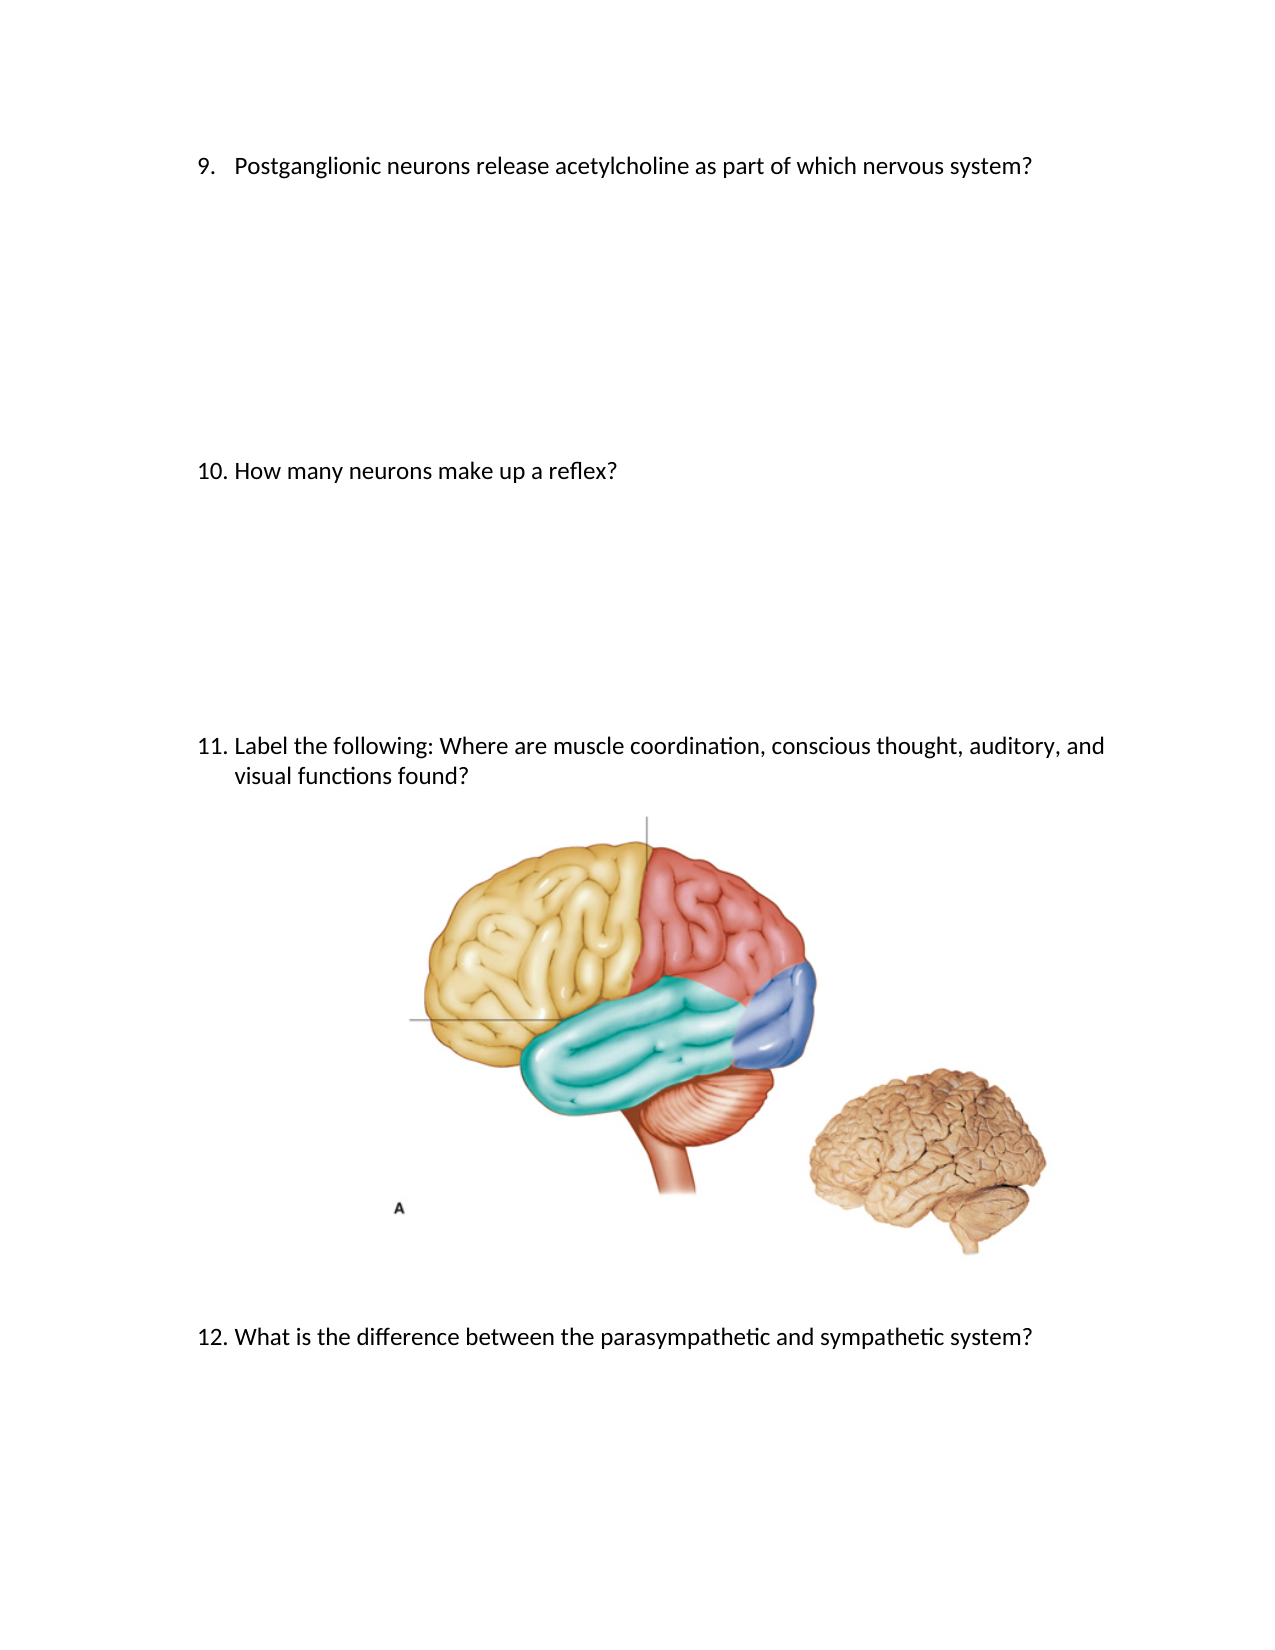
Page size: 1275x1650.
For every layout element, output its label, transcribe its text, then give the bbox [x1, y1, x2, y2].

list What is the difference between the parasympathetic and sympathetic system? [197, 1321, 1125, 1352]
list Postganglionic neurons release acetylcholine as part of which nervous system? [197, 150, 1125, 181]
picture [234, 791, 1210, 1261]
list How many neurons make up a reflex? [197, 455, 1125, 486]
